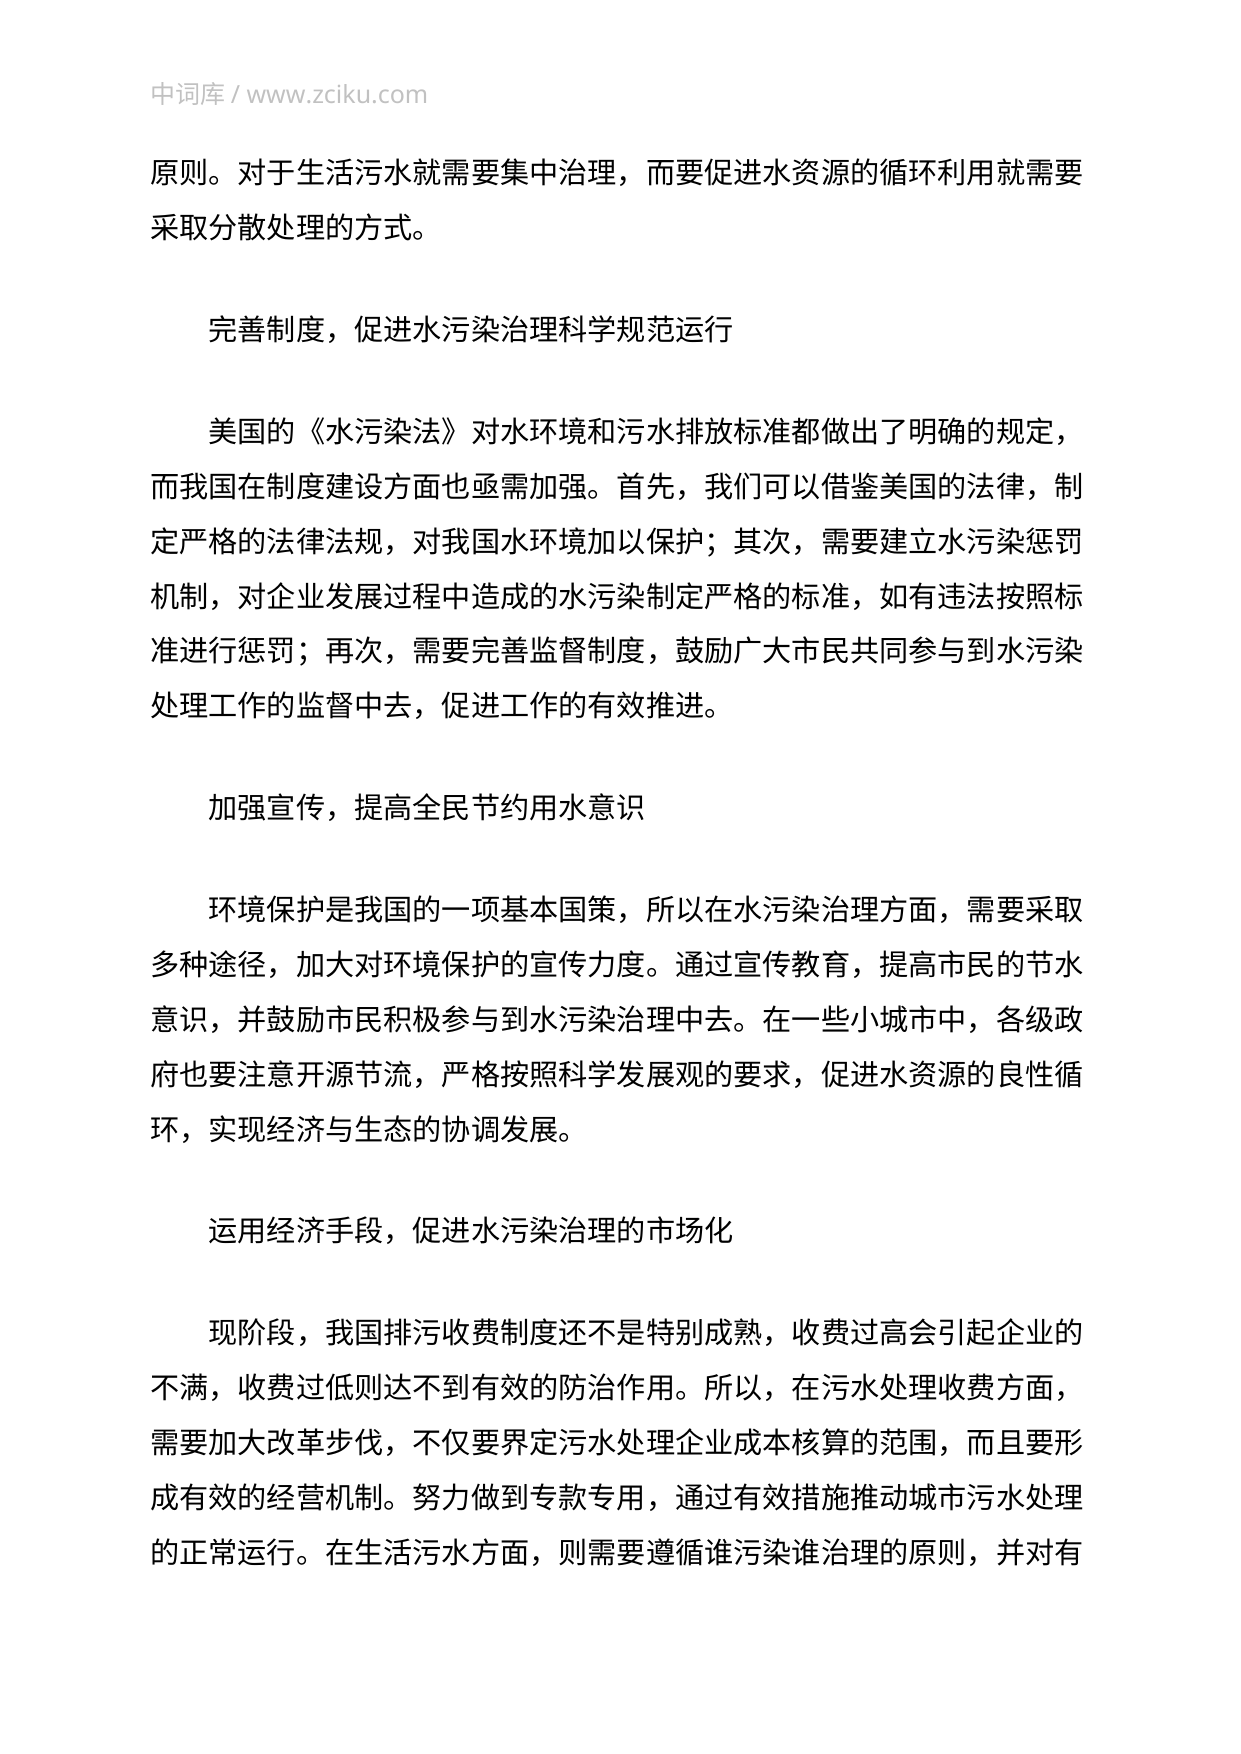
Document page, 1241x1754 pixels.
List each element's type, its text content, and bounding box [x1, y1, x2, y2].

text 运用经济手段，促进水污染治理的市场化 [150, 1208, 1090, 1250]
text 环境保护是我国的一项基本国策，所以在水污染治理方面，需要采取多种途径，加大对环境保护的宣传力度。通过宣传教育，提高市民的节水意识，并鼓励市民积极参与到水污染治理中去。在一些小城市中，各级政府也要注意开源节流，严格按照科学发展观的要求，促进水资源的良性循环，实现经济与生态的协调发展。 [150, 886, 1090, 1148]
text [150, 1309, 1090, 1571]
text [150, 150, 1090, 247]
text 加强宣传，提高全民节约用水意识 [150, 785, 1090, 827]
text 完善制度，促进水污染治理科学规范运行 [150, 307, 1090, 349]
text 美国的《水污染法》对水环境和污水排放标准都做出了明确的规定，而我国在制度建设方面也亟需加强。首先，我们可以借鉴美国的法律，制定严格的法律法规，对我国水环境加以保护；其次，需要建立水污染惩罚机制，对企业发展过程中造成的水污染制定严格的标准，如有违法按照标准进行惩罚；再次，需要完善监督制度，鼓励广大市民共同参与到水污染处理工作的监督中去，促进工作的有效推进。 [150, 408, 1090, 725]
